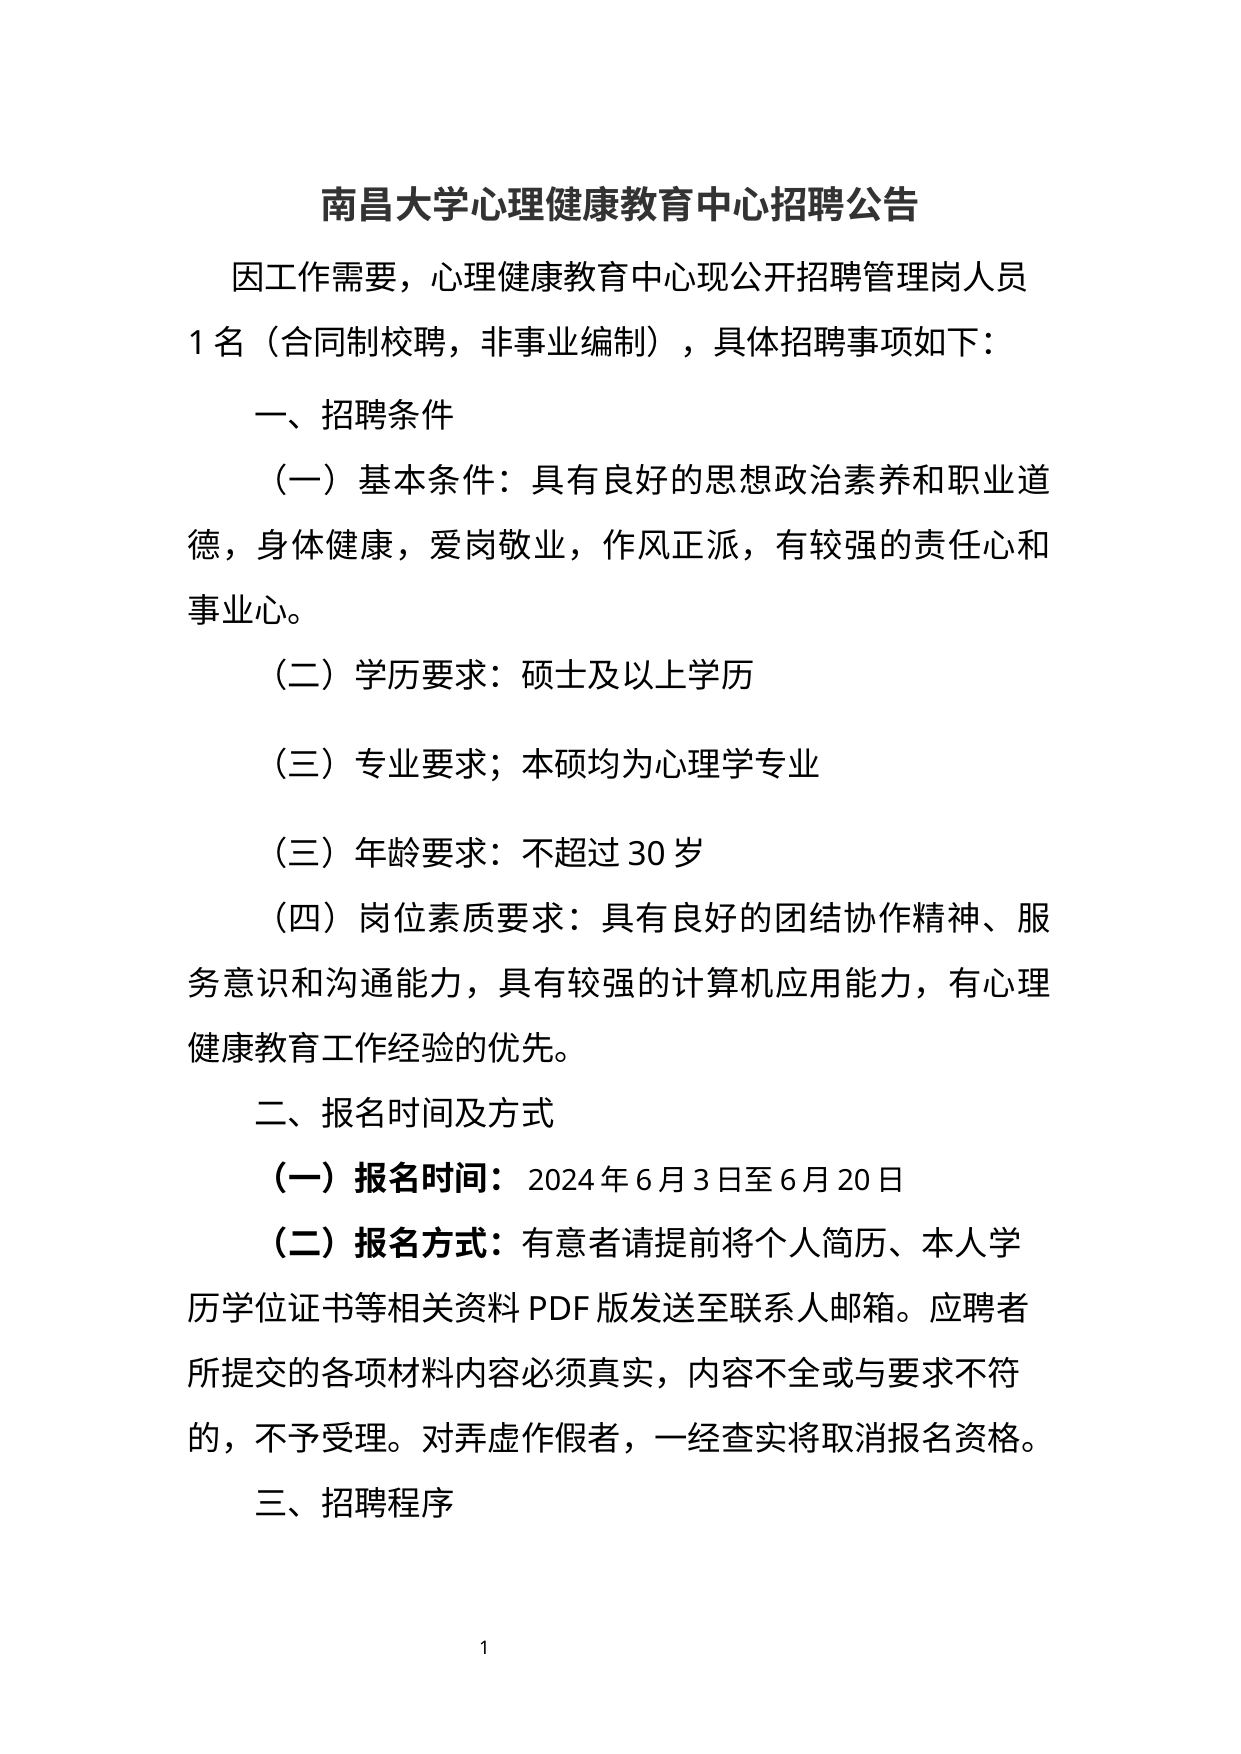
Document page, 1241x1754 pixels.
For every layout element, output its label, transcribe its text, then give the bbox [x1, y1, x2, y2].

text 因工作需要，心理健康教育中心现公开招聘管理岗人员1名（合同制校聘，非事业编制），具体招聘事项如下： [187, 243, 1053, 373]
text （一）报名时间： 2024年6月3日至6月20日 [187, 1143, 1053, 1208]
text （四）岗位素质要求：具有良好的团结协作精神、服务意识和沟通能力，具有较强的计算机应用能力，有心理健康教育工作经验的优先。 [187, 883, 1053, 1078]
text 三、招聘程序 [187, 1468, 1053, 1533]
text 二、报名时间及方式 [187, 1078, 1053, 1143]
text （二）学历要求：硕士及以上学历 [187, 640, 1053, 705]
text 一、招聘条件 [187, 380, 1053, 445]
text （三）年龄要求：不超过30岁 [187, 818, 1053, 883]
text （三）专业要求；本硕均为心理学专业 [187, 729, 1053, 794]
text 南昌大学心理健康教育中心招聘公告 [187, 170, 1053, 235]
text （二）报名方式：有意者请提前将个人简历、本人学历学位证书等相关资料PDF版发送至联系人邮箱。应聘者所提交的各项材料内容必须真实，内容不全或与要求不符的，不予受理。对弄虚作假者，一经查实将取消报名资格。 [187, 1208, 1053, 1468]
text （一）基本条件：具有良好的思想政治素养和职业道德，身体健康，爱岗敬业，作风正派，有较强的责任心和事业心。 [187, 445, 1053, 640]
